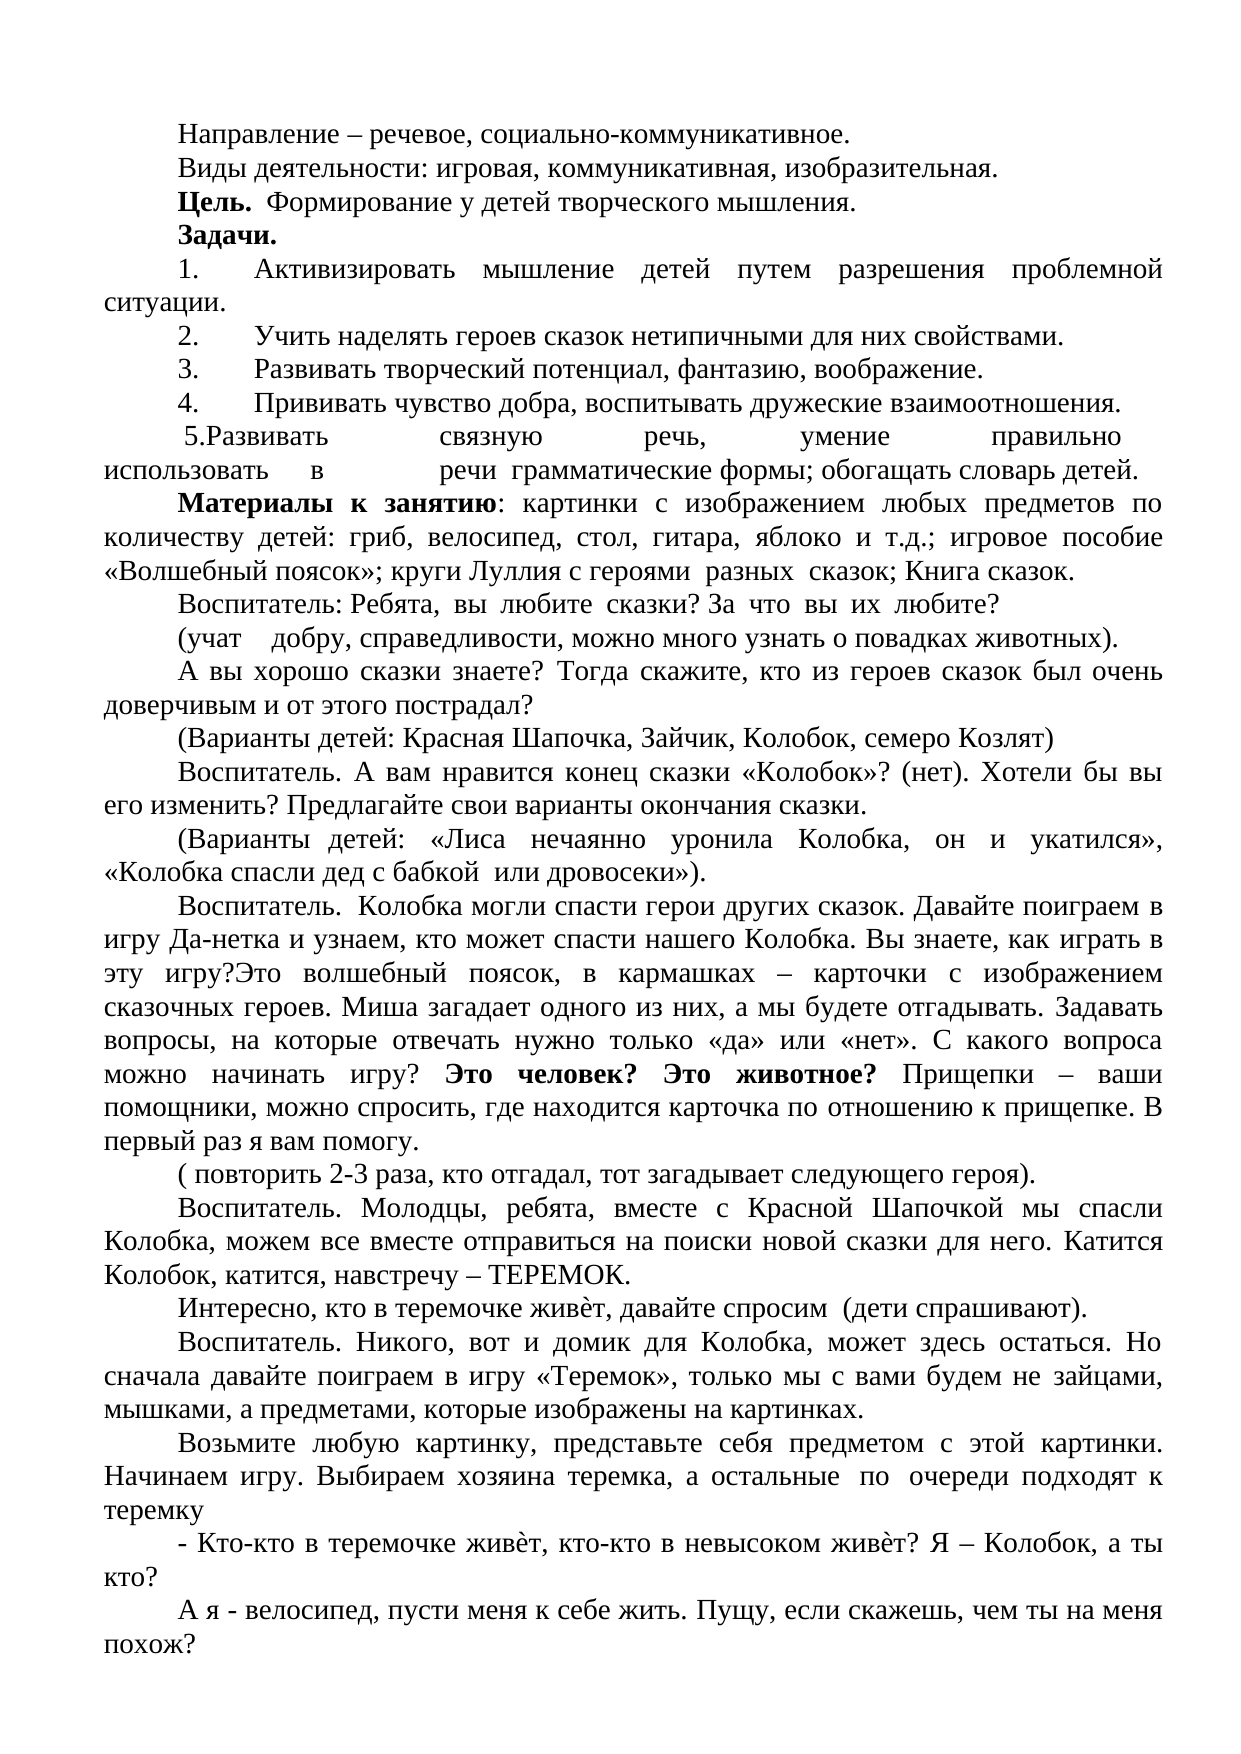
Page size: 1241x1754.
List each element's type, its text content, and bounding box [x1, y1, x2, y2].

text Интересно, кто в теремочке живѐт, давайте спросим (дети спрашивают). [103, 1291, 1163, 1324]
text Задачи. [103, 217, 1163, 251]
text ( повторить 2-3 раза, кто отгадал, тот загадывает следующего героя). [103, 1156, 1163, 1190]
text А я - велосипед, пусти меня к себе жить. Пущу, если скажешь, чем ты на меня похож? [103, 1592, 1163, 1659]
text (Варианты детей: «Лиса нечаянно уронила Колобка, он и укатился», «Колобка спасли дед с бабкой или дровосеки»). [103, 821, 1163, 888]
text Виды деятельности: игровая, коммуникативная, изобразительная. [103, 150, 1163, 184]
list Активизировать мышление детей путем разрешения проблемной ситуации. [103, 251, 1163, 318]
list Учить наделять героев сказок нетипичными для них свойствами. [103, 318, 1163, 351]
text Материалы к занятию: картинки с изображением любых предметов по количеству детей: гриб, велосипед, стол, гитара, яблоко и т.д.; игровое пособие «Волшебный поясок»; круги Луллия с героями разных сказок; Книга сказок. [103, 486, 1163, 586]
text Направление – речевое, социально-коммуникативное. [103, 117, 1163, 150]
text Воспитатель. Никого, вот и домик для Колобка, может здесь остаться. Но сначала давайте поиграем в игру «Теремок», только мы с вами будем не зайцами, мышками, а предметами, которые изображены на картинках. [103, 1324, 1163, 1425]
text (учат добру, справедливости, можно много узнать о повадках животных). [103, 620, 1163, 653]
text - Кто-кто в теремочке живѐт, кто-кто в невысоком живѐт? Я – Колобок, а ты кто? [103, 1525, 1163, 1592]
text Воспитатель: Ребята, вы любите сказки? За что вы их любите? [103, 586, 1163, 620]
text А вы хорошо сказки знаете? Тогда скажите, кто из героев сказок был очень доверчивым и от этого пострадал? [103, 653, 1163, 720]
list 5.Развивать связную речь, умение правильно использовать в речи грамматические формы; обогащать словарь детей. [103, 418, 1163, 486]
text Цель. Формирование у детей творческого мышления. [103, 184, 1163, 217]
text Воспитатель. А вам нравится конец сказки «Колобок»? (нет). Хотели бы вы его изменить? Предлагайте свои варианты окончания сказки. [103, 754, 1163, 821]
text Воспитатель. Колобка могли спасти герои других сказок. Давайте поиграем в игру Да-нетка и узнаем, кто может спасти нашего Колобка. Вы знаете, как играть в эту игру?Это волшебный поясок, в кармашках – карточки с изображением сказочных героев. Миша загадает одного из них, а мы будете отгадывать. Задавать вопросы, на которые отвечать нужно только «да» или «нет». С какого вопроса можно начинать игру? Это человек? Это животное? Прищепки – ваши помощники, можно спросить, где находится карточка по отношению к прищепке. В первый раз я вам помогу. [103, 888, 1163, 1156]
text (Варианты детей: Красная Шапочка, Зайчик, Колобок, семеро Козлят) [103, 720, 1163, 754]
list Прививать чувство добра, воспитывать дружеские взаимоотношения. [103, 385, 1163, 418]
text Воспитатель. Молодцы, ребята, вместе с Красной Шапочкой мы спасли Колобка, можем все вместе отправиться на поиски новой сказки для него. Катится Колобок, катится, навстречу – ТЕРЕМОК. [103, 1190, 1163, 1291]
list Развивать творческий потенциал, фантазию, воображение. [103, 351, 1163, 385]
text Возьмите любую картинку, представьте себя предметом с этой картинки. Начинаем игру. Выбираем хозяина теремка, а остальные по очереди подходят к теремку [103, 1425, 1163, 1525]
